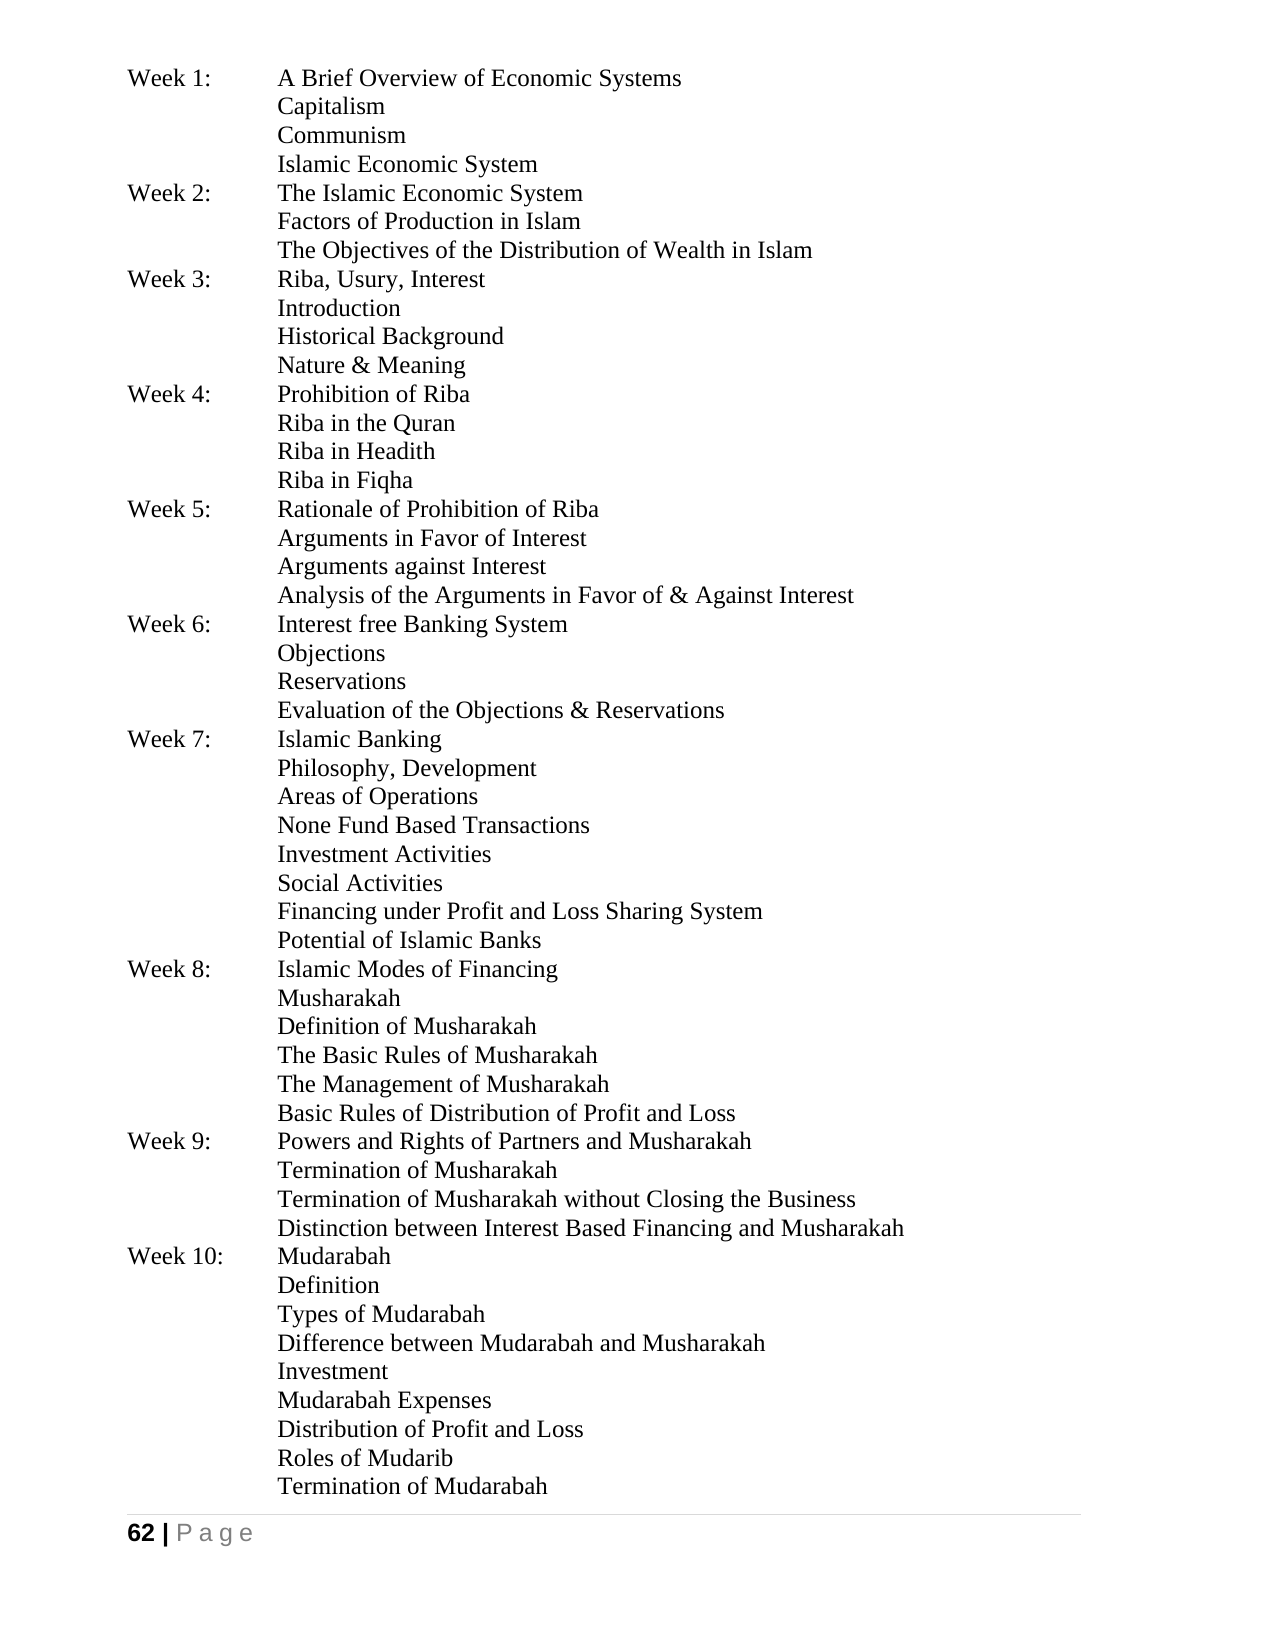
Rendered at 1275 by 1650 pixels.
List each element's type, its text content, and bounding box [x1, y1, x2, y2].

text Distribution of Profit and Loss [127, 1414, 1081, 1443]
text Arguments against Interest [127, 551, 1081, 580]
text Definition [127, 1270, 1081, 1299]
text Mudarabah Expenses [127, 1385, 1081, 1414]
text Nature & Meaning [127, 350, 1081, 379]
text Areas of Operations [127, 781, 1081, 810]
text Week 7: Islamic Banking [127, 724, 1081, 753]
text Historical Background [127, 321, 1081, 350]
text Roles of Mudarib [127, 1443, 1081, 1471]
text Riba in Headith [127, 436, 1081, 465]
text Investment [127, 1356, 1081, 1385]
text None Fund Based Transactions [127, 810, 1081, 839]
text Factors of Production in Islam [127, 206, 1081, 235]
text Riba in the Quran [127, 408, 1081, 436]
text Objections [127, 638, 1081, 666]
text Communism [127, 120, 1081, 149]
text Evaluation of the Objections & Reservations [127, 695, 1081, 724]
text Musharakah [127, 983, 1081, 1011]
text Potential of Islamic Banks [127, 925, 1081, 954]
text Week 2: The Islamic Economic System [127, 178, 1081, 206]
text Week 1: A Brief Overview of Economic Systems [127, 63, 1081, 91]
text Week 5: Rationale of Prohibition of Riba [127, 494, 1081, 523]
text The Basic Rules of Musharakah [127, 1040, 1081, 1069]
text Week 3: Riba, Usury, Interest [127, 264, 1081, 293]
text Termination of Musharakah [127, 1155, 1081, 1184]
text Philosophy, Development [127, 753, 1081, 781]
text Riba in Fiqha [127, 465, 1081, 494]
text Financing under Profit and Loss Sharing System [127, 896, 1081, 925]
text Islamic Economic System [127, 149, 1081, 178]
text Introduction [127, 293, 1081, 321]
text Investment Activities [127, 839, 1081, 868]
text Basic Rules of Distribution of Profit and Loss [127, 1098, 1081, 1126]
text Week 4: Prohibition of Riba [127, 379, 1081, 408]
text Termination of Mudarabah [127, 1471, 1081, 1500]
text Week 6: Interest free Banking System [127, 609, 1081, 638]
text Termination of Musharakah without Closing the Business [127, 1184, 1081, 1213]
text Reservations [127, 666, 1081, 695]
text Week 9: Powers and Rights of Partners and Musharakah [127, 1126, 1081, 1155]
text Social Activities [127, 868, 1081, 896]
text The Objectives of the Distribution of Wealth in Islam [127, 235, 1081, 264]
text Distinction between Interest Based Financing and Musharakah [127, 1213, 1081, 1241]
text Arguments in Favor of Interest [127, 523, 1081, 551]
text Analysis of the Arguments in Favor of & Against Interest [127, 580, 1081, 609]
text Difference between Mudarabah and Musharakah [127, 1328, 1081, 1356]
text Types of Mudarabah [127, 1299, 1081, 1328]
text Definition of Musharakah [127, 1011, 1081, 1040]
text Week 8: Islamic Modes of Financing [127, 954, 1081, 983]
text Capitalism [127, 91, 1081, 120]
text Week 10: Mudarabah [127, 1241, 1081, 1270]
text The Management of Musharakah [127, 1069, 1081, 1098]
